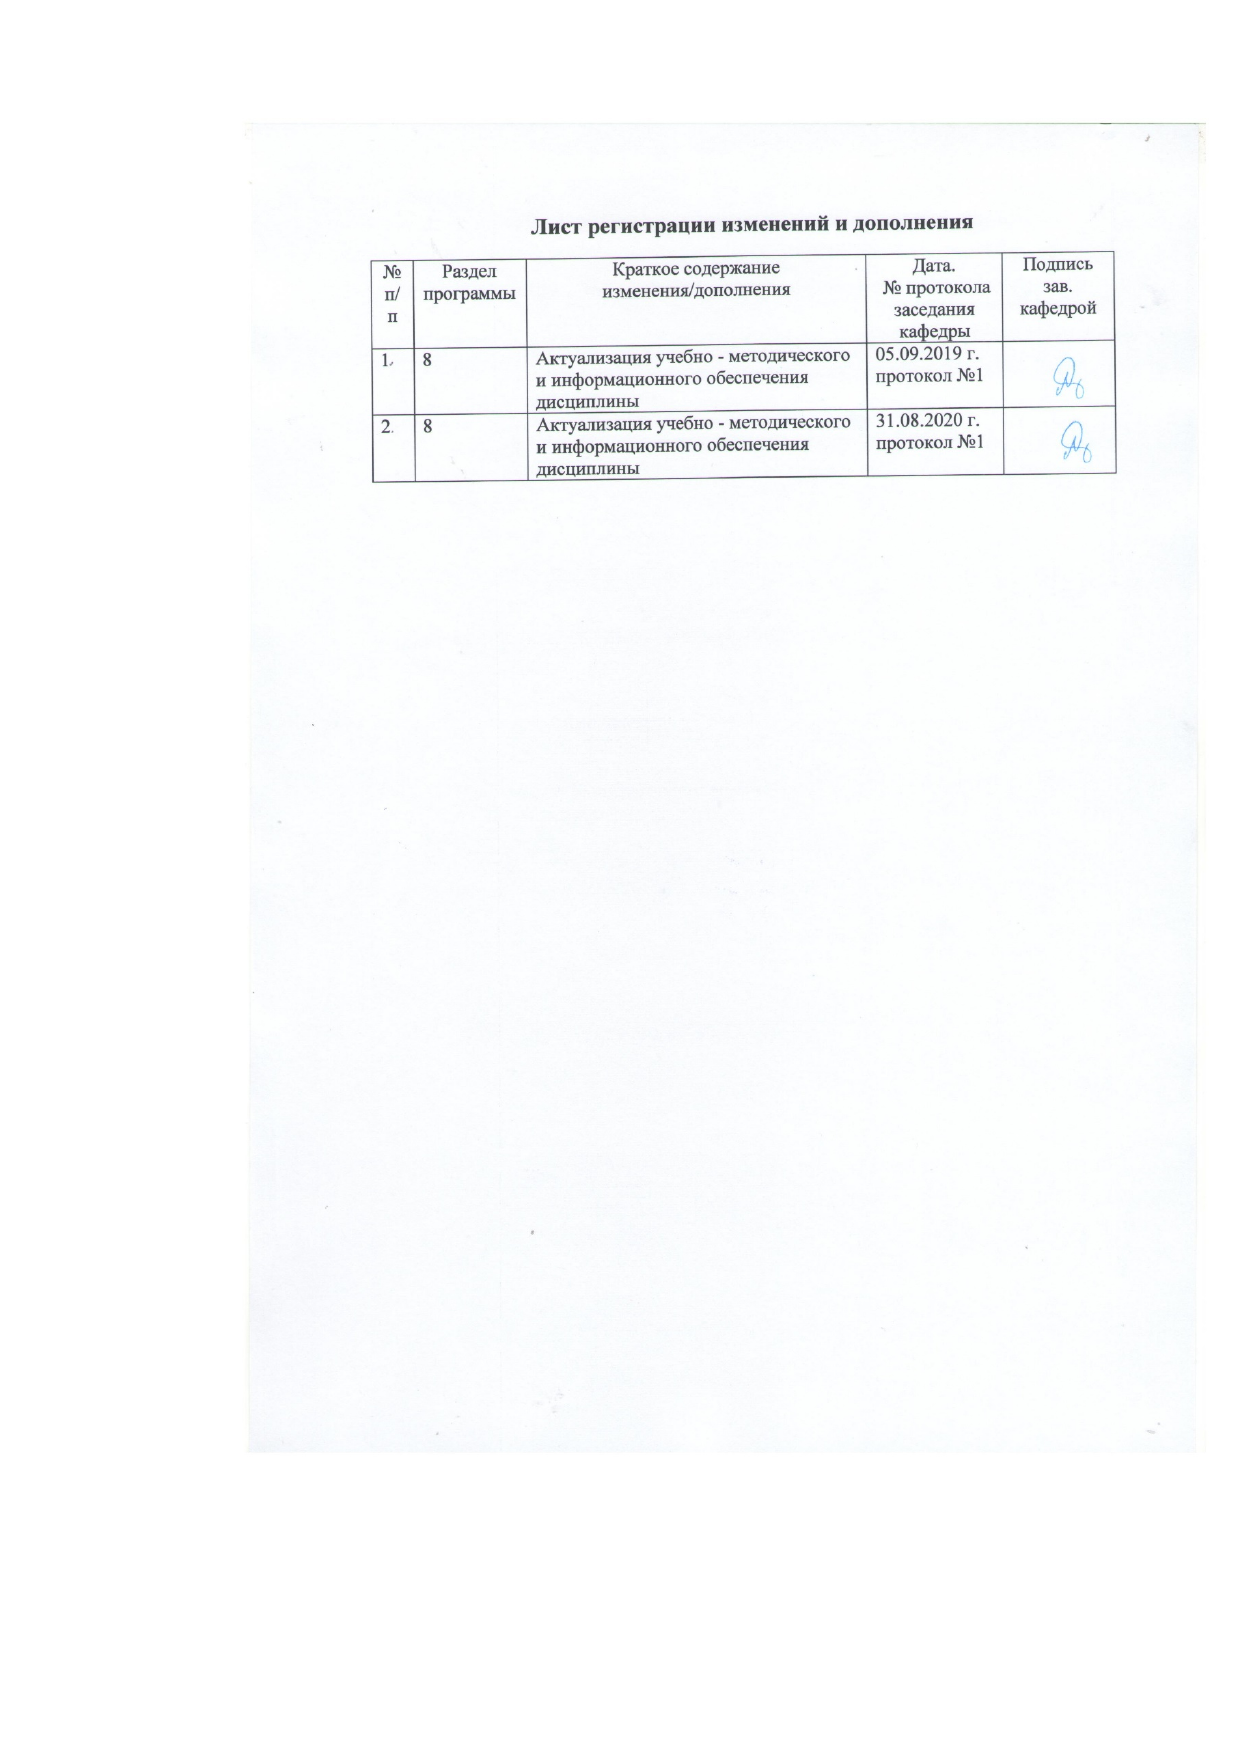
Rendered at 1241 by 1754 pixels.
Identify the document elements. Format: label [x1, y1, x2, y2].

picture [236, 118, 1211, 1457]
